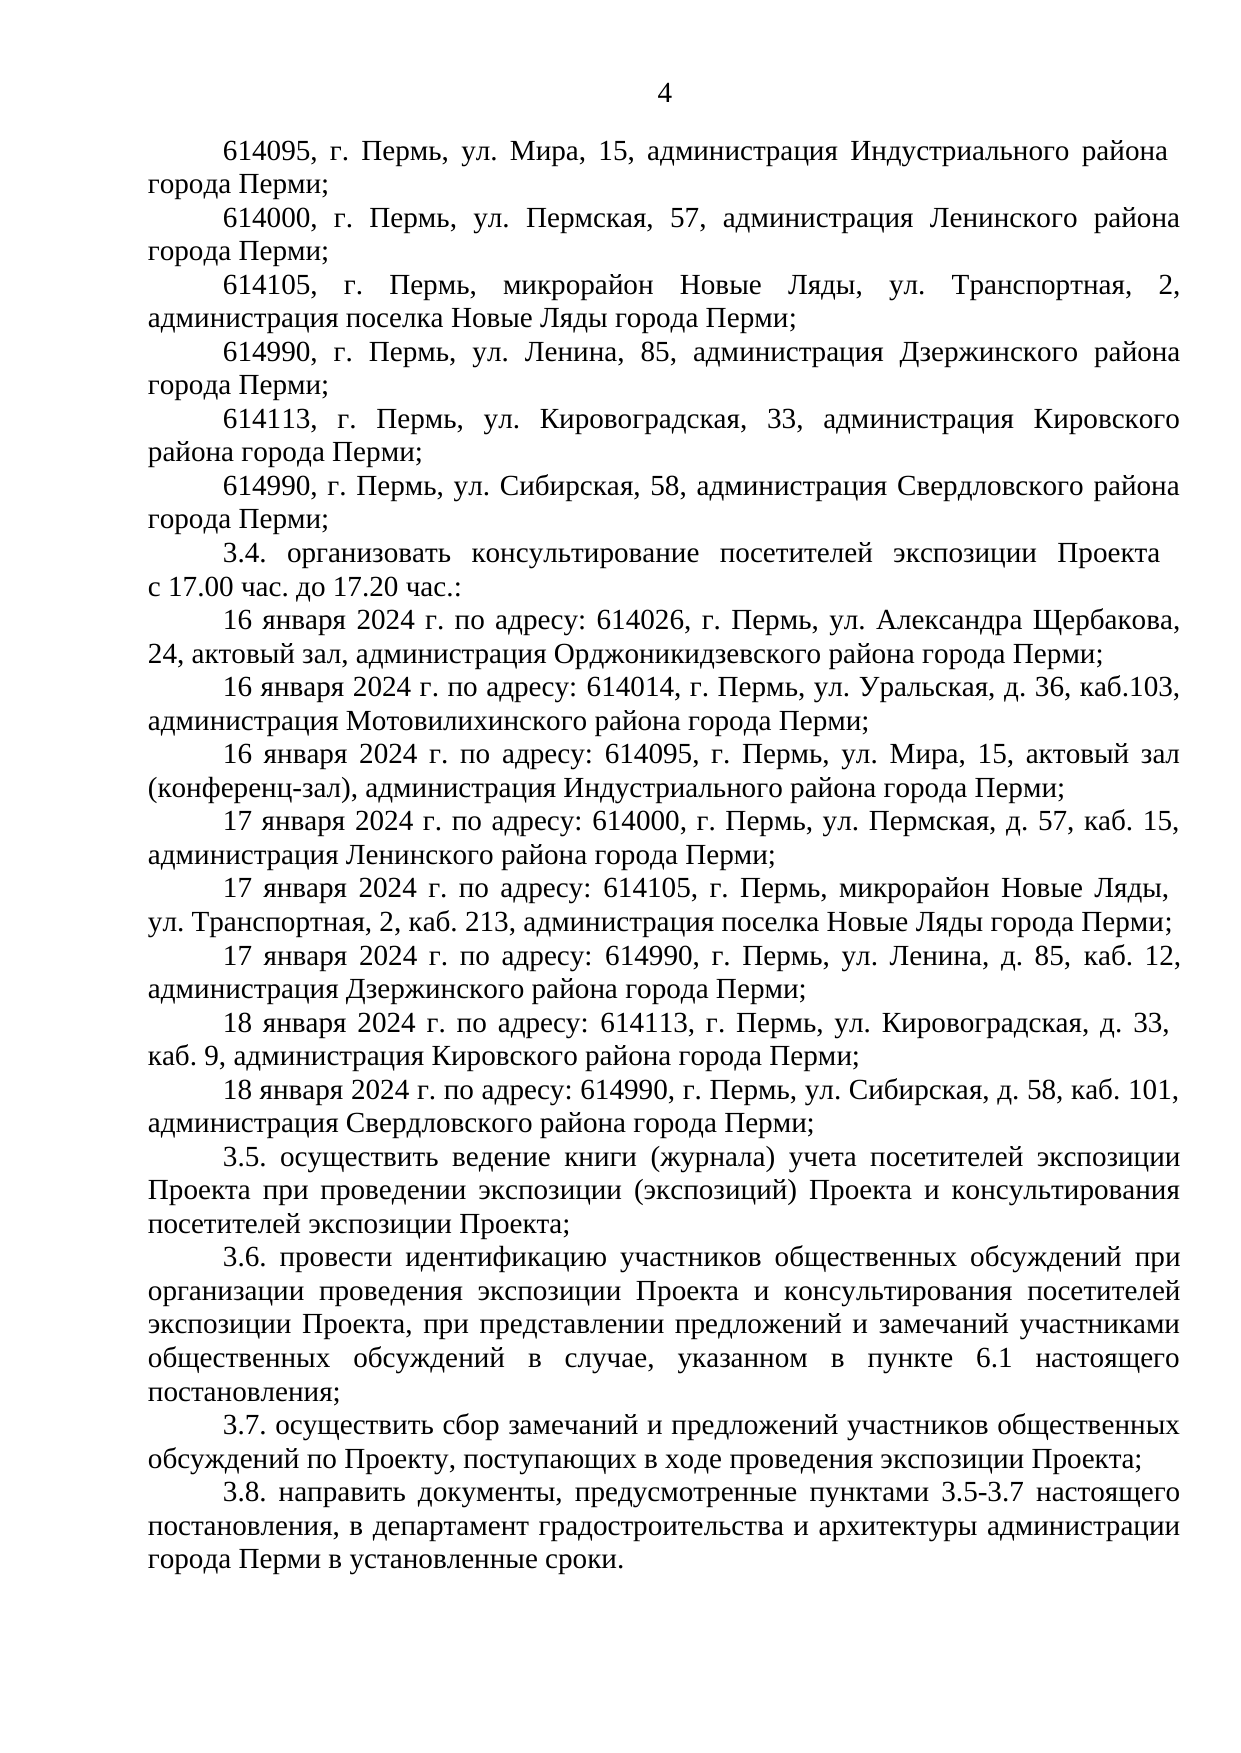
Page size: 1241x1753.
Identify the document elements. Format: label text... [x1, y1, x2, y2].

text 17 января 2024 г. по адресу: 614105, г. Пермь, микрорайон Новые Ляды, ул. Транспортная, 2, каб. 213, администрация поселка Новые Ляды города Перми; [148, 871, 1181, 938]
text 614095, г. Пермь, ул. Мира, 15, администрация Индустриального района города Перми; [148, 133, 1181, 200]
text 614000, г. Пермь, ул. Пермская, 57, администрация Ленинского района города Перми; [148, 200, 1181, 267]
text 614105, г. Пермь, микрорайон Новые Ляды, ул. Транспортная, 2, администрация поселка Новые Ляды города Перми; [148, 267, 1181, 334]
text 614113, г. Пермь, ул. Кировоградская, 33, администрация Кировского района города Перми; [148, 401, 1181, 468]
text 614990, г. Пермь, ул. Ленина, 85, администрация Дзержинского района города Перми; [148, 334, 1181, 401]
text 17 января 2024 г. по адресу: 614000, г. Пермь, ул. Пермская, д. 57, каб. 15, администрация Ленинского района города Перми; [148, 803, 1181, 871]
text 614990, г. Пермь, ул. Сибирская, 58, администрация Свердловского района города Перми; [148, 468, 1181, 535]
text 18 января 2024 г. по адресу: 614113, г. Пермь, ул. Кировоградская, д. 33, каб. 9, администрация Кировского района города Перми; [148, 1005, 1181, 1072]
text 17 января 2024 г. по адресу: 614990, г. Пермь, ул. Ленина, д. 85, каб. 12, администрация Дзержинского района города Перми; [148, 938, 1181, 1005]
text 3.8. направить документы, предусмотренные пунктами 3.5-3.7 настоящего постановления, в департамент градостроительства и архитектуры администрации города Перми в установленные сроки. [148, 1474, 1181, 1575]
text 16 января 2024 г. по адресу: 614014, г. Пермь, ул. Уральская, д. 36, каб.103, администрация Мотовилихинского района города Перми; [148, 669, 1181, 736]
text 18 января 2024 г. по адресу: 614990, г. Пермь, ул. Сибирская, д. 58, каб. 101, администрация Свердловского района города Перми; [148, 1072, 1181, 1139]
subtitle 3.4. организовать консультирование посетителей экспозиции Проекта с 17.00 час. до 17.20 час.: [148, 535, 1181, 602]
text 3.5. осуществить ведение книги (журнала) учета посетителей экспозиции Проекта при проведении экспозиции (экспозиций) Проекта и консультирования посетителей экспозиции Проекта; [148, 1139, 1181, 1239]
text 3.7. осуществить сбор замечаний и предложений участников общественных обсуждений по Проекту, поступающих в ходе проведения экспозиции Проекта; [148, 1407, 1181, 1474]
subtitle 16 января 2024 г. по адресу: 614026, г. Пермь, ул. Александра Щербакова, 24, актовый зал, администрация Орджоникидзевского района города Перми; [148, 602, 1181, 669]
text 3.6. провести идентификацию участников общественных обсуждений при организации проведения экспозиции Проекта и консультирования посетителей экспозиции Проекта, при представлении предложений и замечаний участниками общественных обсуждений в случае, указанном в пункте 6.1 настоящего постановления; [148, 1239, 1181, 1407]
text 16 января 2024 г. по адресу: 614095, г. Пермь, ул. Мира, 15, актовый зал (конференц-зал), администрация Индустриального района города Перми; [148, 736, 1181, 803]
